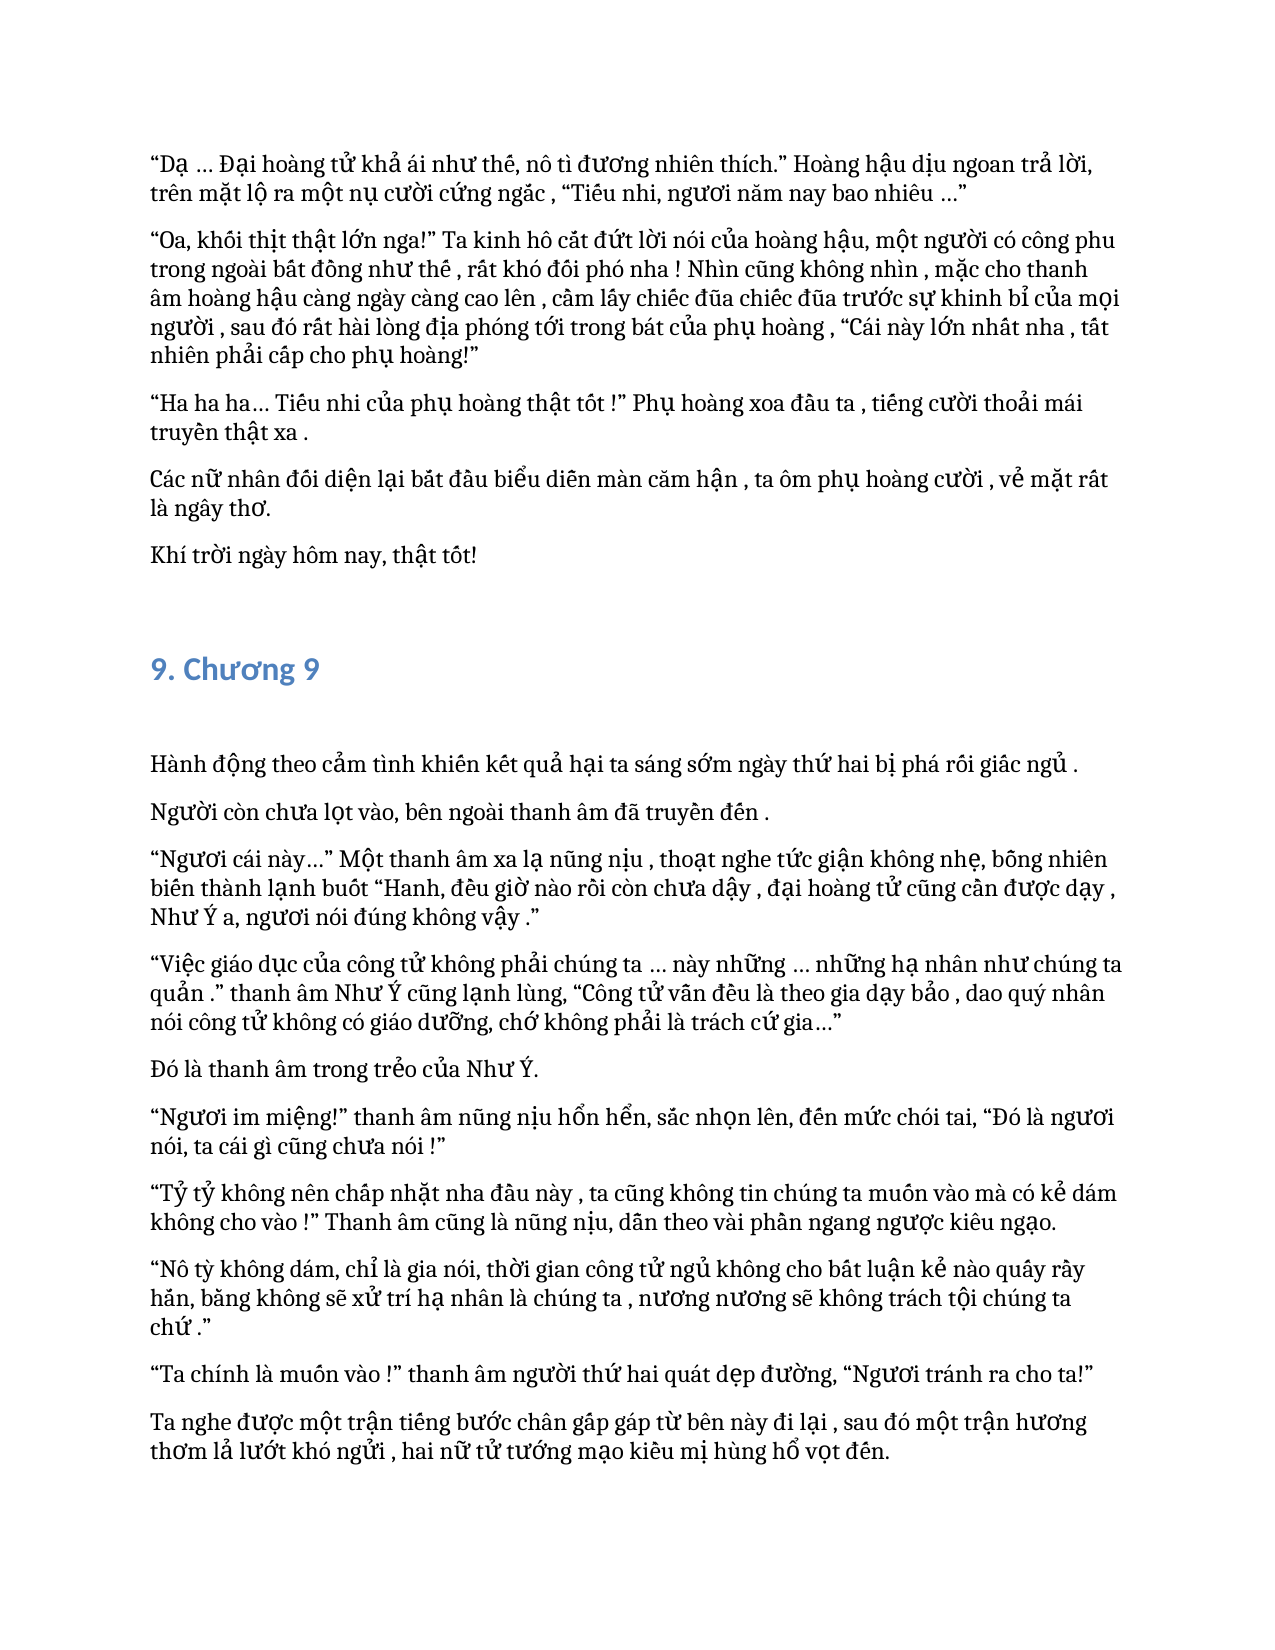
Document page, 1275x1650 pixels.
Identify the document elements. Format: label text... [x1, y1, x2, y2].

text Đó là thanh âm trong trẻo của Như Ý. [150, 1055, 1125, 1084]
text Hành động theo cảm tình khiến kết quả hại ta sáng sớm ngày thứ hai bị phá rối giấc ngủ . [150, 693, 1125, 779]
text “Nô tỳ không dám, chỉ là gia nói, thời gian công tử ngủ không cho bất luận kẻ nào quấy rầy hắn, bằng không sẽ xử trí hạ nhân là chúng ta , nương nương sẽ không trách tội chúng ta chứ .” [150, 1255, 1125, 1342]
text “Tỷ tỷ không nên chấp nhặt nha đầu này , ta cũng không tin chúng ta muốn vào mà có kẻ dám không cho vào !” Thanh âm cũng là nũng nịu, dẫn theo vài phần ngang ngược kiêu ngạo. [150, 1179, 1125, 1237]
text “Oa, khối thịt thật lớn nga!” Ta kinh hô cắt đứt lời nói của hoàng hậu, một người có công phu trong ngoài bất đồng như thế , rất khó đối phó nha ! Nhìn cũng không nhìn , mặc cho thanh âm hoàng hậu càng ngày càng cao lên , cầm lấy chiếc đũa chiếc đũa trước sự khinh bỉ của mọi người , sau đó rất hài lòng địa phóng tới trong bát của phụ hoàng , “Cái này lớn nhất nha , tất nhiên phải cấp cho phụ hoàng!” [150, 226, 1125, 370]
subtitle 9. Chương 9 [150, 648, 1125, 689]
text “Dạ … Đại hoàng tử khả ái như thế, nô tì đương nhiên thích.” Hoàng hậu dịu ngoan trả lời, trên mặt lộ ra một nụ cười cứng ngắc , “Tiếu nhi, ngươi năm nay bao nhiêu …” [150, 150, 1125, 207]
text “Việc giáo dục của công tử không phải chúng ta … này những … những hạ nhân như chúng ta quản .” thanh âm Như Ý cũng lạnh lùng, “Công tử vẫn đều là theo gia dạy bảo , dao quý nhân nói công tử không có giáo dưỡng, chớ không phải là trách cứ gia…” [150, 950, 1125, 1037]
text Ta nghe được một trận tiếng bước chân gấp gáp từ bên này đi lại , sau đó một trận hương thơm lả lướt khó ngửi , hai nữ tử tướng mạo kiều mị hùng hổ vọt đến. [150, 1408, 1125, 1465]
text Người còn chưa lọt vào, bên ngoài thanh âm đã truyền đến . [150, 798, 1125, 827]
text Khí trời ngày hôm nay, thật tốt! [150, 541, 1125, 627]
text “Ngươi im miệng!” thanh âm nũng nịu hổn hển, sắc nhọn lên, đến mức chói tai, “Đó là ngươi nói, ta cái gì cũng chưa nói !” [150, 1103, 1125, 1160]
text “Ha ha ha… Tiếu nhi của phụ hoàng thật tốt !” Phụ hoàng xoa đầu ta , tiếng cười thoải mái truyền thật xa . [150, 389, 1125, 446]
text Các nữ nhân đối diện lại bắt đầu biểu diễn màn căm hận , ta ôm phụ hoàng cười , vẻ mặt rất là ngây thơ. [150, 465, 1125, 522]
text “Ngươi cái này…” Một thanh âm xa lạ nũng nịu , thoạt nghe tức giận không nhẹ, bỗng nhiên biến thành lạnh buốt “Hanh, đều giờ nào rồi còn chưa dậy , đại hoàng tử cũng cần được dạy , Như Ý a, ngươi nói đúng không vậy .” [150, 845, 1125, 932]
text “Ta chính là muốn vào !” thanh âm người thứ hai quát dẹp đường, “Ngươi tránh ra cho ta!” [150, 1360, 1125, 1389]
